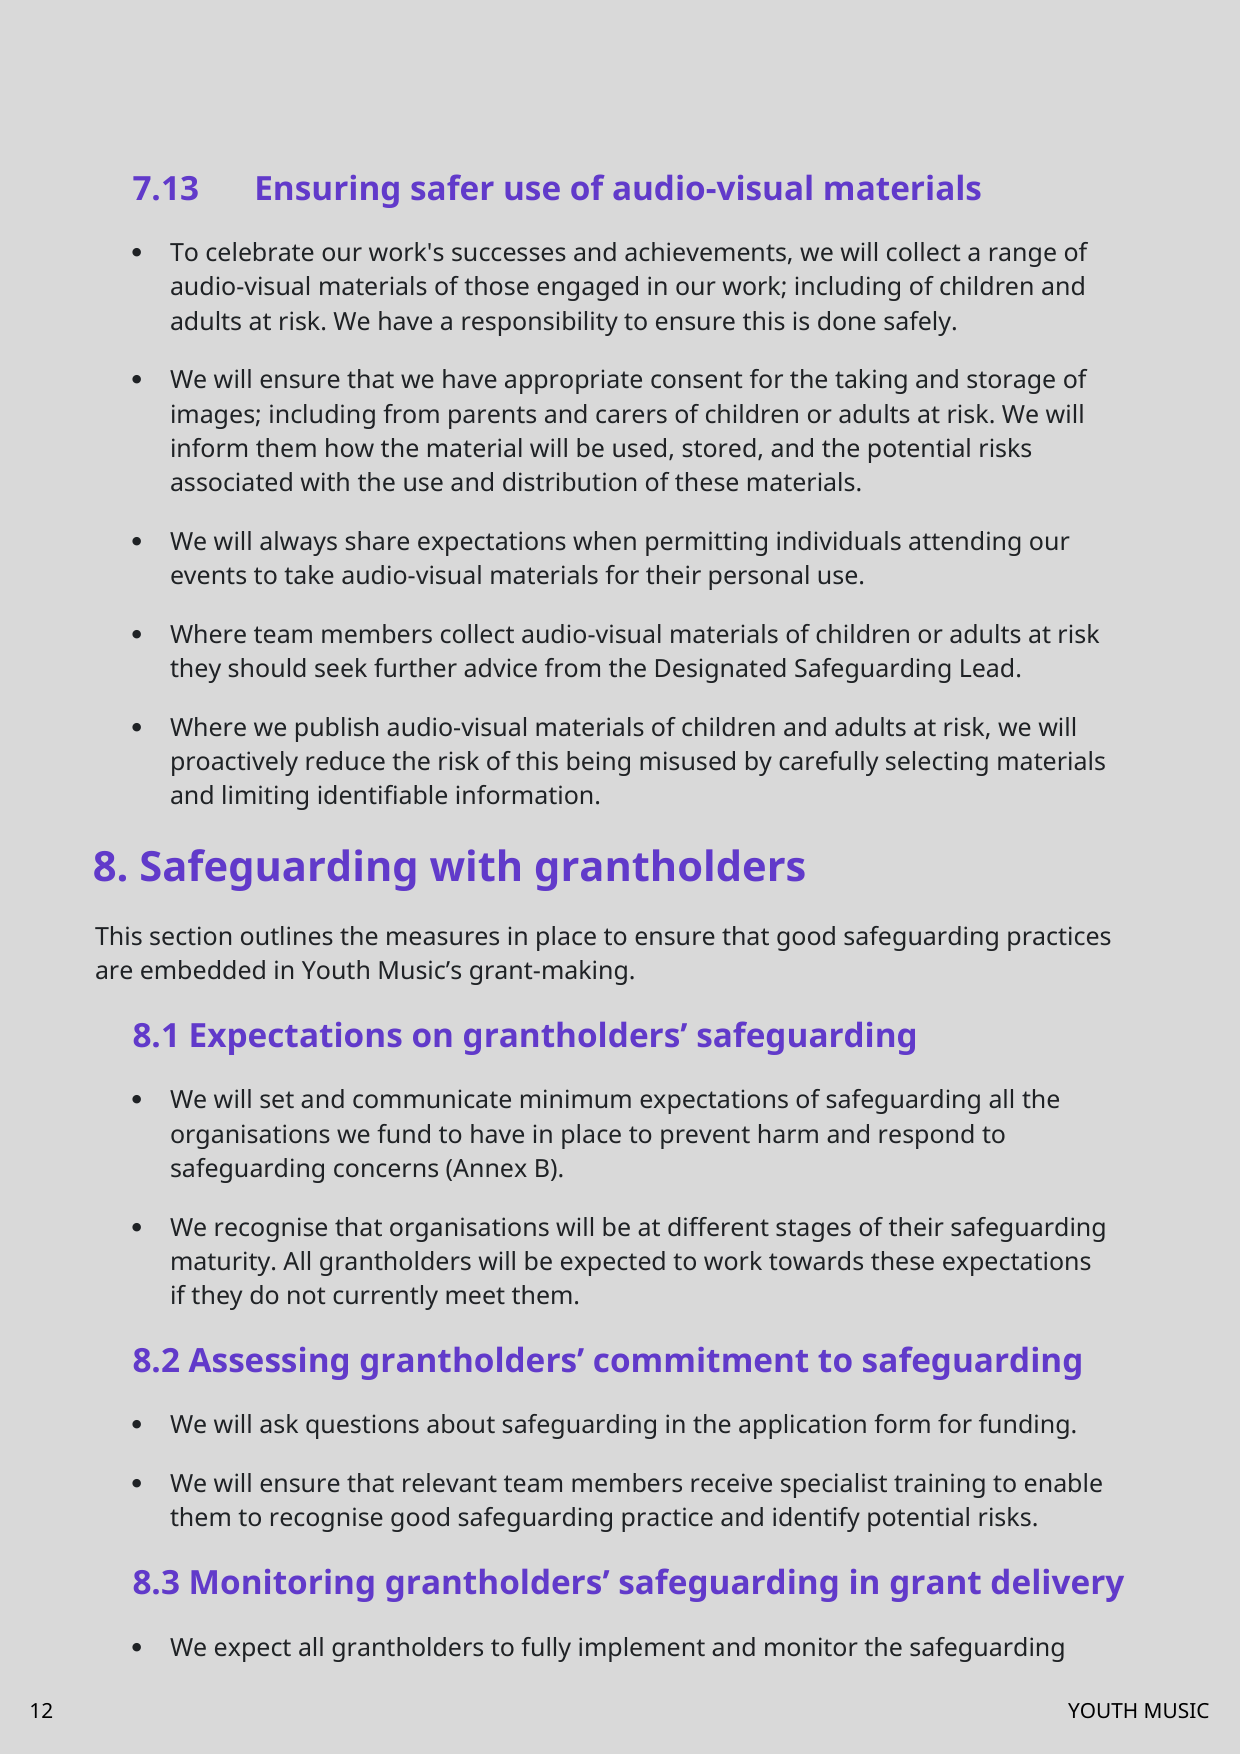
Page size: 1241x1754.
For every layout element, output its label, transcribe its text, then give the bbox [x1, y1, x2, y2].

list To celebrate our work's successes and achievements, we will collect a range of audio-visual materials of those engaged in our work; including of children and adults at risk. We have a responsibility to ensure this is done safely. [132, 235, 1113, 337]
list Where we publish audio-visual materials of children and adults at risk, we will proactively reduce the risk of this being misused by carefully selecting materials and limiting identifiable information. [132, 710, 1113, 812]
list We will ensure that relevant team members receive specialist training to enable them to recognise good safeguarding practice and identify potential risks. [132, 1466, 1113, 1534]
text This section outlines the measures in place to ensure that good safeguarding practices are embedded in Youth Music’s grant-making. [95, 919, 1113, 987]
subtitle Ensuring safer use of audio-visual materials [132, 164, 1209, 210]
subtitle 8.3 Monitoring grantholders’ safeguarding in grant delivery [132, 1559, 1209, 1604]
list We will ensure that we have appropriate consent for the taking and storage of images; including from parents and carers of children or adults at risk. We will inform them how the material will be used, stored, and the potential risks associated with the use and distribution of these materials. [132, 362, 1113, 498]
subtitle 8.1 Expectations on grantholders’ safeguarding [132, 1012, 1209, 1057]
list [132, 1629, 1113, 1664]
list We will set and communicate minimum expectations of safeguarding all the organisations we fund to have in place to prevent harm and respond to safeguarding concerns (Annex B). [132, 1082, 1113, 1184]
list We recognise that organisations will be at different stages of their safeguarding maturity. All grantholders will be expected to work towards these expectations if they do not currently meet them. [132, 1209, 1113, 1312]
subtitle 8. Safeguarding with grantholders [93, 837, 1209, 894]
subtitle 8.2 Assessing grantholders’ commitment to safeguarding [132, 1337, 1209, 1382]
list Where team members collect audio-visual materials of children or adults at risk they should seek further advice from the Designated Safeguarding Lead. [132, 617, 1113, 685]
list We will always share expectations when permitting individuals attending our events to take audio-visual materials for their personal use. [132, 523, 1113, 592]
list We will ask questions about safeguarding in the application form for funding. [132, 1407, 1113, 1441]
